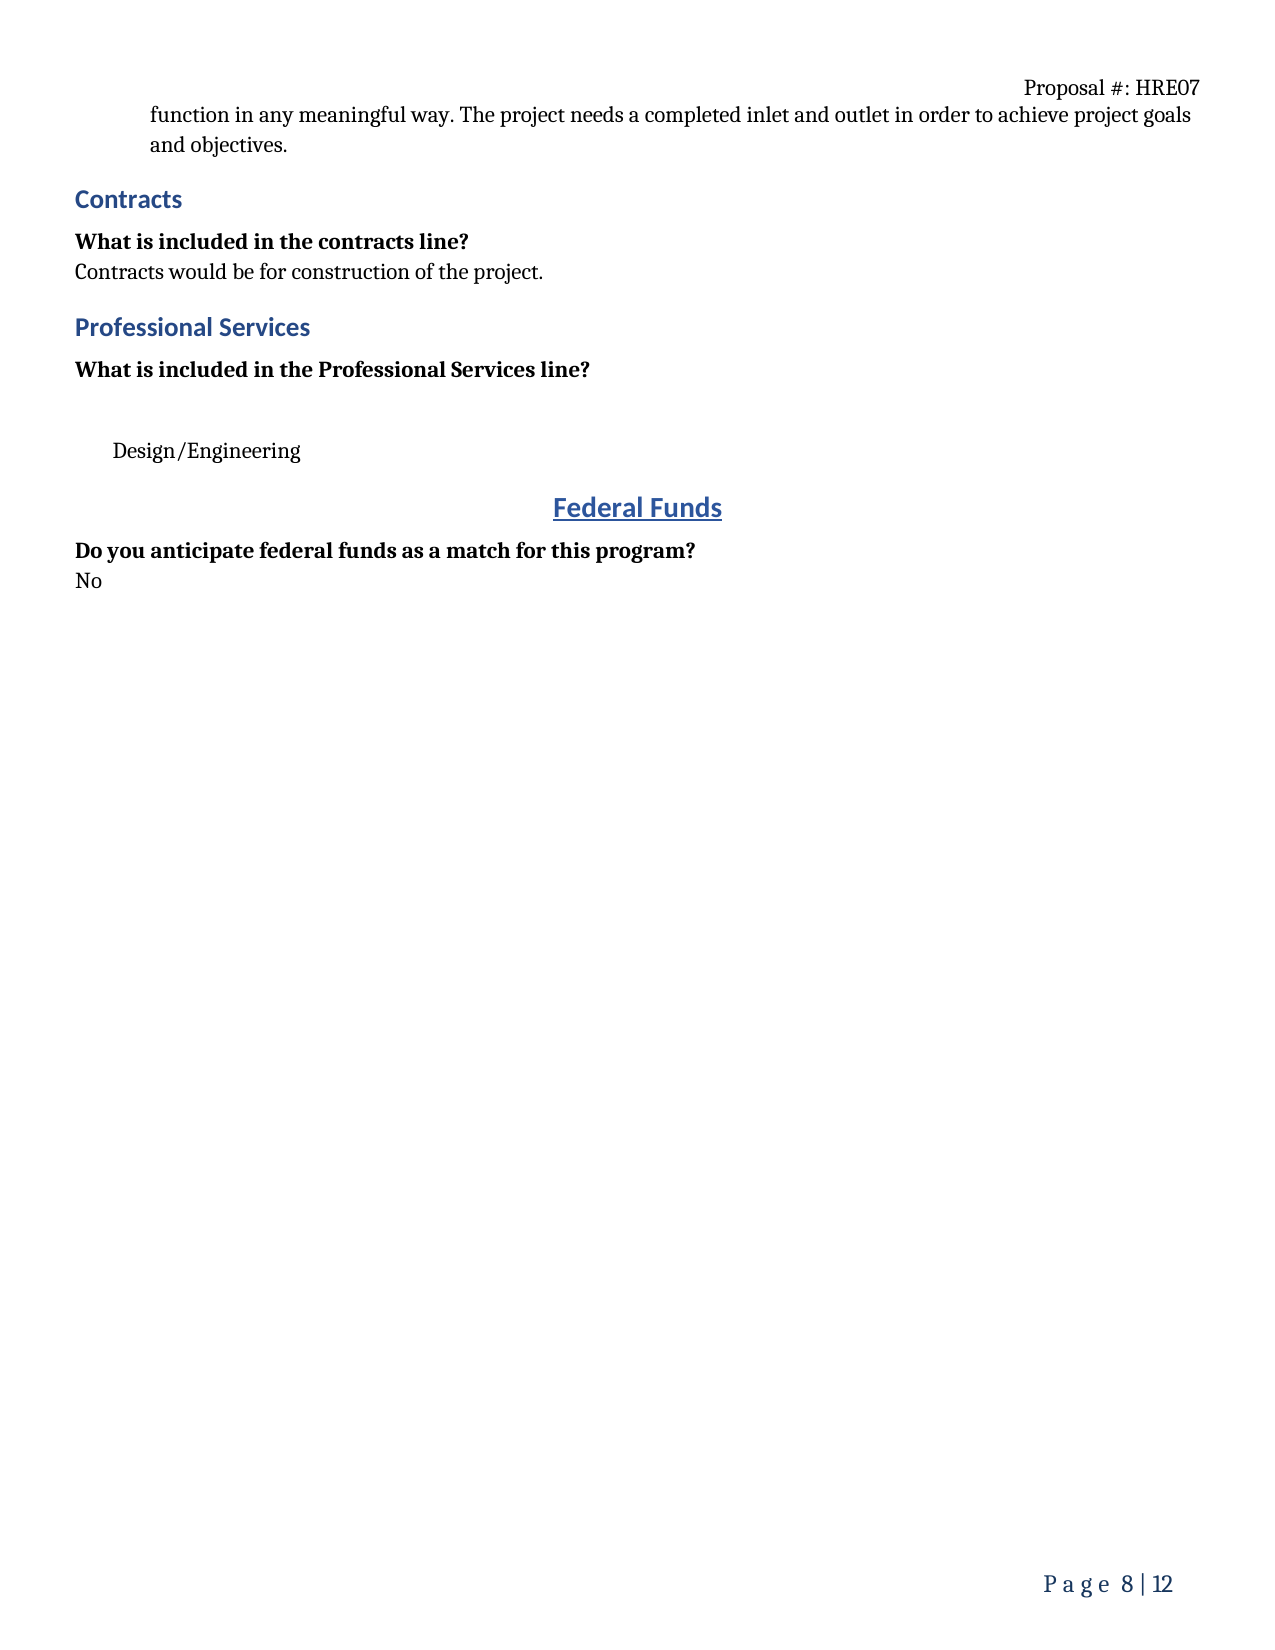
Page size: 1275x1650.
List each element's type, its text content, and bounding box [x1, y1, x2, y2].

text Design/Engineering [112, 438, 1200, 464]
subtitle Contracts [75, 183, 1200, 216]
subtitle Federal Funds [75, 489, 1200, 524]
text Do you anticipate federal funds as a match for this program? No [75, 538, 1200, 594]
text What is included in the contracts line? Contracts would be for construction of the project. [75, 229, 1200, 285]
subtitle Professional Services [75, 310, 1200, 343]
text What is included in the Professional Services line? [75, 356, 1200, 413]
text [150, 101, 1200, 158]
